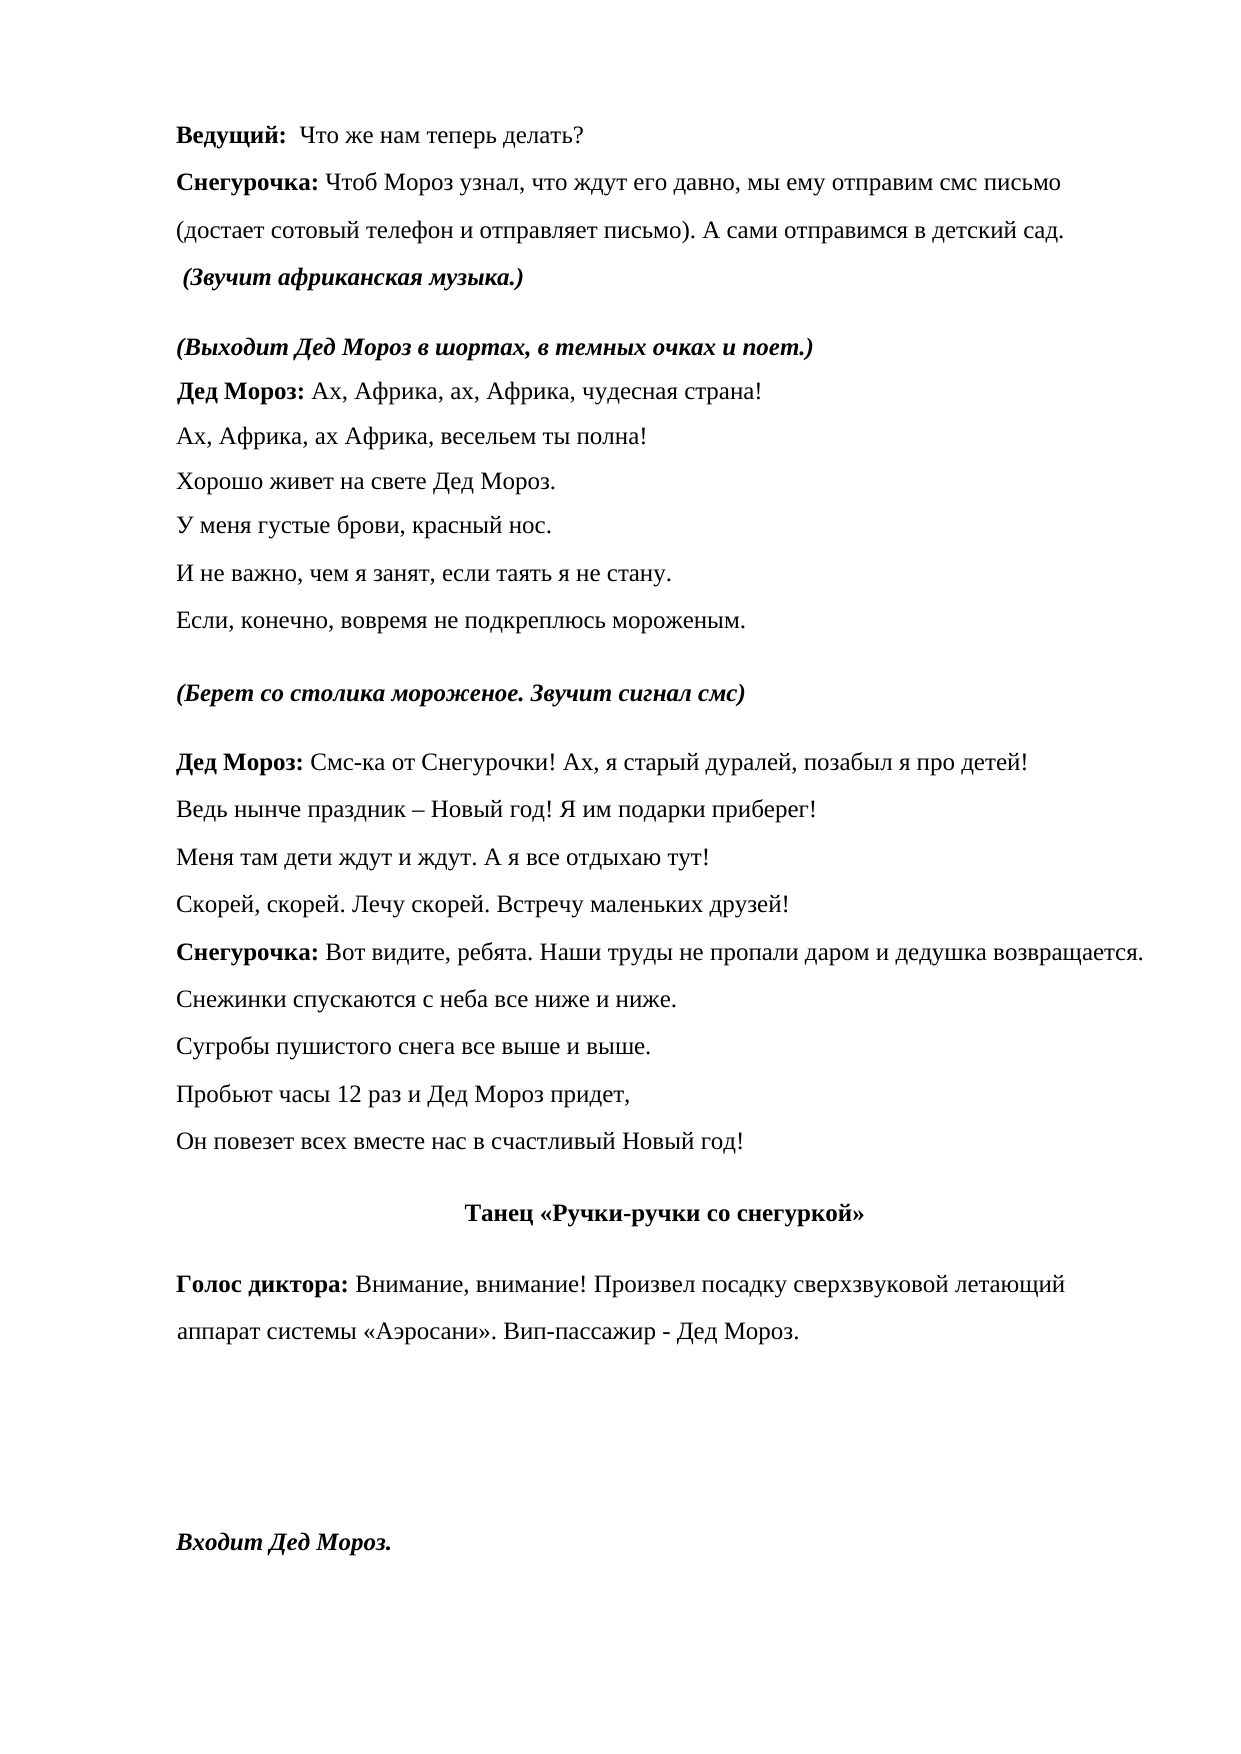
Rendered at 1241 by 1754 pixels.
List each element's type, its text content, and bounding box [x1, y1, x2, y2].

text Ах, Африка, ах Африка, весельем ты полна! [176, 421, 1152, 450]
text Дед Мороз: Смс-ка от Снегурочки! Ах, я старый дуралей, позабыл я про детей! [176, 747, 1152, 776]
text Скорей, скорей. Лечу скорей. Встречу маленьких друзей! [176, 889, 1152, 918]
text И не важно, чем я занят, если таять я не стану. [176, 558, 1152, 587]
text Ведь нынче праздник – Новый год! Я им подарки приберег! [176, 794, 1152, 823]
text (достает сотовый телефон и отправляет письмо). А сами отправимся в детский сад. [176, 215, 1152, 244]
text Голос диктора: Внимание, внимание! Произвел посадку сверхзвуковой летающий аппарат системы «Аэросани». Вип-пассажир - Дед Мороз. [176, 1269, 1152, 1345]
text Меня там дети ждут и ждут. А я все отдыхаю тут! [176, 842, 1152, 871]
text Сугробы пушистого снега все выше и выше. [176, 1031, 1152, 1060]
text Он повезет всех вместе нас в счастливый Новый год! [176, 1126, 1152, 1155]
text Снежинки спускаются с неба все ниже и ниже. [176, 984, 1152, 1013]
text Входит Дед Мороз. [176, 1527, 1152, 1555]
text (Берет со столика мороженое. Звучит сигнал смс) [176, 678, 1152, 707]
text Снегурочка: Вот видите, ребята. Наши труды не пропали даром и дедушка возвращается. [176, 937, 1152, 965]
text (Звучит африканская музыка.) [176, 262, 1152, 291]
text Пробьют часы 12 раз и Дед Мороз придет, [176, 1079, 1152, 1108]
text У меня густые брови, красный нос. [176, 511, 1152, 539]
text (Выходит Дед Мороз в шортах, в темных очках и поет.) Дед Мороз: Ах, Африка, ах, Африка, чудесная страна! [176, 332, 1152, 405]
subtitle Танец «Ручки-ручки со снегуркой» [208, 1198, 1121, 1227]
text Хорошо живет на свете Дед Мороз. [176, 466, 1152, 495]
text Ведущий: Что же нам теперь делать? [176, 120, 1152, 149]
text Снегурочка: Чтоб Мороз узнал, что ждут его давно, мы ему отправим смс письмо [176, 167, 1152, 196]
text Если, конечно, вовремя не подкреплюсь мороженым. [176, 605, 1152, 634]
